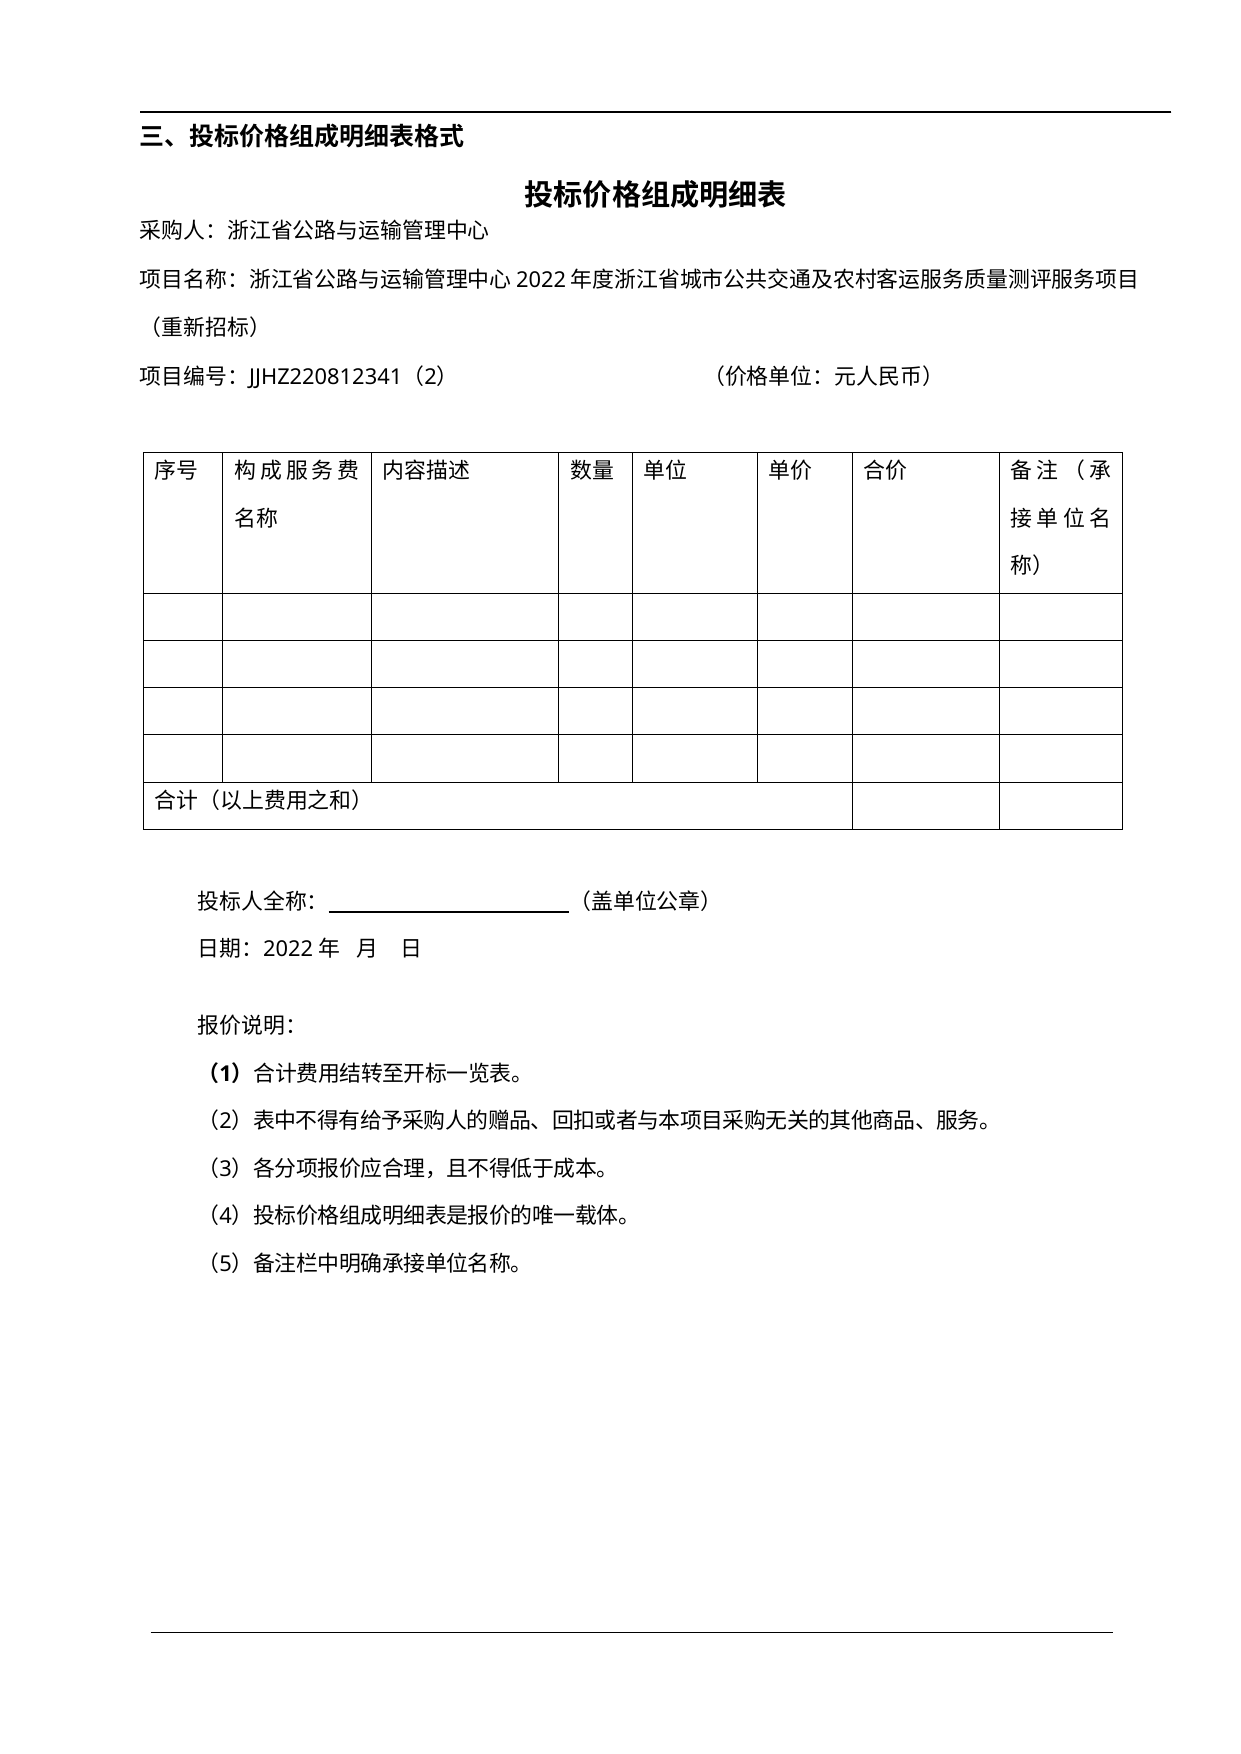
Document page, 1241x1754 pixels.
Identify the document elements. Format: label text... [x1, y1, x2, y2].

table_cell [223, 735, 371, 782]
table_cell [1000, 783, 1122, 829]
text 项目名称：浙江省公路与运输管理中心2022年度浙江省城市公共交通及农村客运服务质量测评服务项目（重新招标） [139, 262, 1171, 341]
table_cell [633, 688, 757, 734]
table_cell [758, 594, 852, 640]
table_cell [1000, 735, 1122, 782]
table_cell [1000, 594, 1122, 640]
table_cell [223, 641, 371, 687]
table_cell [372, 641, 558, 687]
table_cell [372, 688, 558, 734]
table_cell [372, 594, 558, 640]
table_header 备注（承接单位名称） [1000, 453, 1122, 592]
table_cell [144, 641, 222, 687]
text 报价说明： [197, 1008, 1171, 1040]
table_header 合价 [853, 453, 999, 592]
table_cell [144, 688, 222, 734]
text 投标价格组成明细表 [139, 171, 1171, 213]
table_cell [758, 735, 852, 782]
table_cell [758, 688, 852, 734]
table_cell [372, 735, 558, 782]
table_cell [144, 594, 222, 640]
table_cell [223, 688, 371, 734]
table_cell [853, 783, 999, 829]
table_cell [633, 641, 757, 687]
table_cell [559, 594, 632, 640]
table_cell [633, 594, 757, 640]
table_header 单位 [633, 453, 757, 592]
table_cell [144, 735, 222, 782]
table_header 构成服务费名称 [223, 453, 371, 592]
text （5）备注栏中明确承接单位名称。 [197, 1246, 1171, 1278]
text 采购人：浙江省公路与运输管理中心 [139, 213, 1171, 245]
table_cell [223, 594, 371, 640]
text 投标人全称： （盖单位公章） 日期：2022 年 月 日 [197, 884, 722, 963]
table_cell [853, 688, 999, 734]
table_cell [853, 641, 999, 687]
table_header 内容描述 [372, 453, 558, 592]
table_header 序号 [144, 453, 222, 592]
table_cell [1000, 641, 1122, 687]
table_cell [853, 735, 999, 782]
table_cell [559, 688, 632, 734]
text 项目编号：JJHZ220812341（2） （价格单位：元人民币） [139, 359, 1171, 390]
table_cell [853, 594, 999, 640]
text （4）投标价格组成明细表是报价的唯一载体。 [197, 1198, 1171, 1230]
table_header 数量 [559, 453, 632, 592]
table_cell [559, 641, 632, 687]
table_cell [1000, 688, 1122, 734]
table_cell [758, 641, 852, 687]
table_cell 合计（以上费用之和） [144, 783, 852, 829]
text （1）合计费用结转至开标一览表。 [197, 1056, 1171, 1087]
table_cell [559, 735, 632, 782]
table_cell [633, 735, 757, 782]
subtitle 三、投标价格组成明细表格式 [139, 117, 1171, 153]
text （3）各分项报价应合理，且不得低于成本。 [197, 1151, 1171, 1183]
text （2）表中不得有给予采购人的赠品、回扣或者与本项目采购无关的其他商品、服务。 [197, 1103, 1171, 1135]
table_header 单价 [758, 453, 852, 592]
